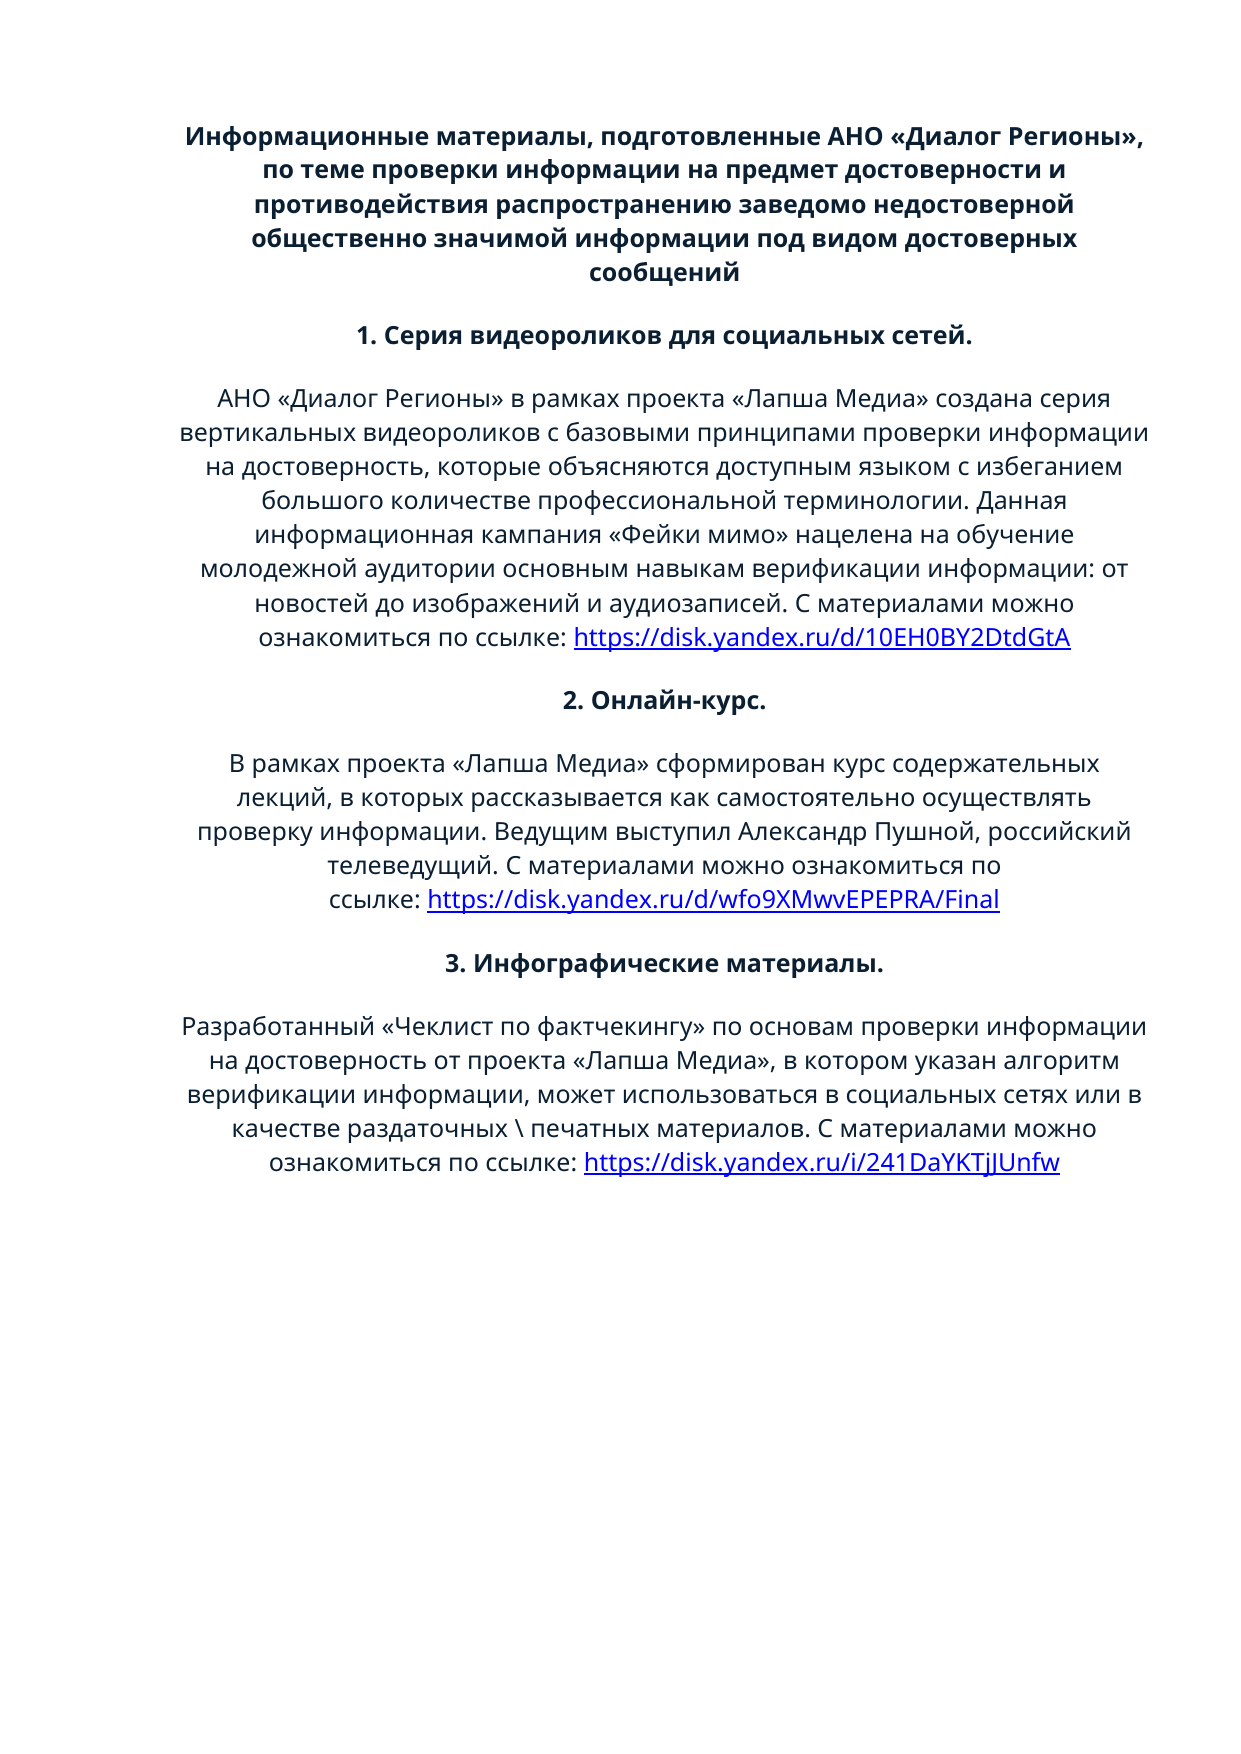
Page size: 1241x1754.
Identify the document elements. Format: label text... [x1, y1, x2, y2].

text Разработанный «Чеклист по фактчекингу» по основам проверки информации на достоверность от проекта «Лапша Медиа», в котором указан алгоритм верификации информации, может использоваться в социальных сетях или в качестве раздаточных \ печатных материалов. С материалами можно ознакомиться по ссылке: https://disk.yandex.ru/i/241DaYKTjJUnfw [177, 1008, 1152, 1179]
text Информационные материалы, подготовленные АНО «Диалог Регионы», по теме проверки информации на предмет достоверности и противодействия распространению заведомо недостоверной общественно значимой информации под видом достоверных сообщений [177, 118, 1152, 288]
text 2. Онлайн-курс. [177, 682, 1152, 717]
text В рамках проекта «Лапша Медиа» сформирован курс содержательных лекций, в которых рассказывается как самостоятельно осуществлять проверку информации. Ведущим выступил Александр Пушной, российский телеведущий. С материалами можно ознакомиться по ссылке: https://disk.yandex.ru/d/wfo9XMwvEPEPRA/Final [177, 746, 1152, 916]
text 1. Серия видеороликов для социальных сетей. [177, 318, 1152, 352]
text АНО «Диалог Регионы» в рамках проекта «Лапша Медиа» создана серия вертикальных видеороликов с базовыми принципами проверки информации на достоверность, которые объясняются доступным языком с избеганием большого количестве профессиональной терминологии. Данная информационная кампания «Фейки мимо» нацелена на обучение молодежной аудитории основным навыкам верификации информации: от новостей до изображений и аудиозаписей. С материалами можно ознакомиться по ссылке: https://disk.yandex.ru/d/10EH0BY2DtdGtA [177, 381, 1152, 653]
text 3. Инфографические материалы. [177, 945, 1152, 979]
